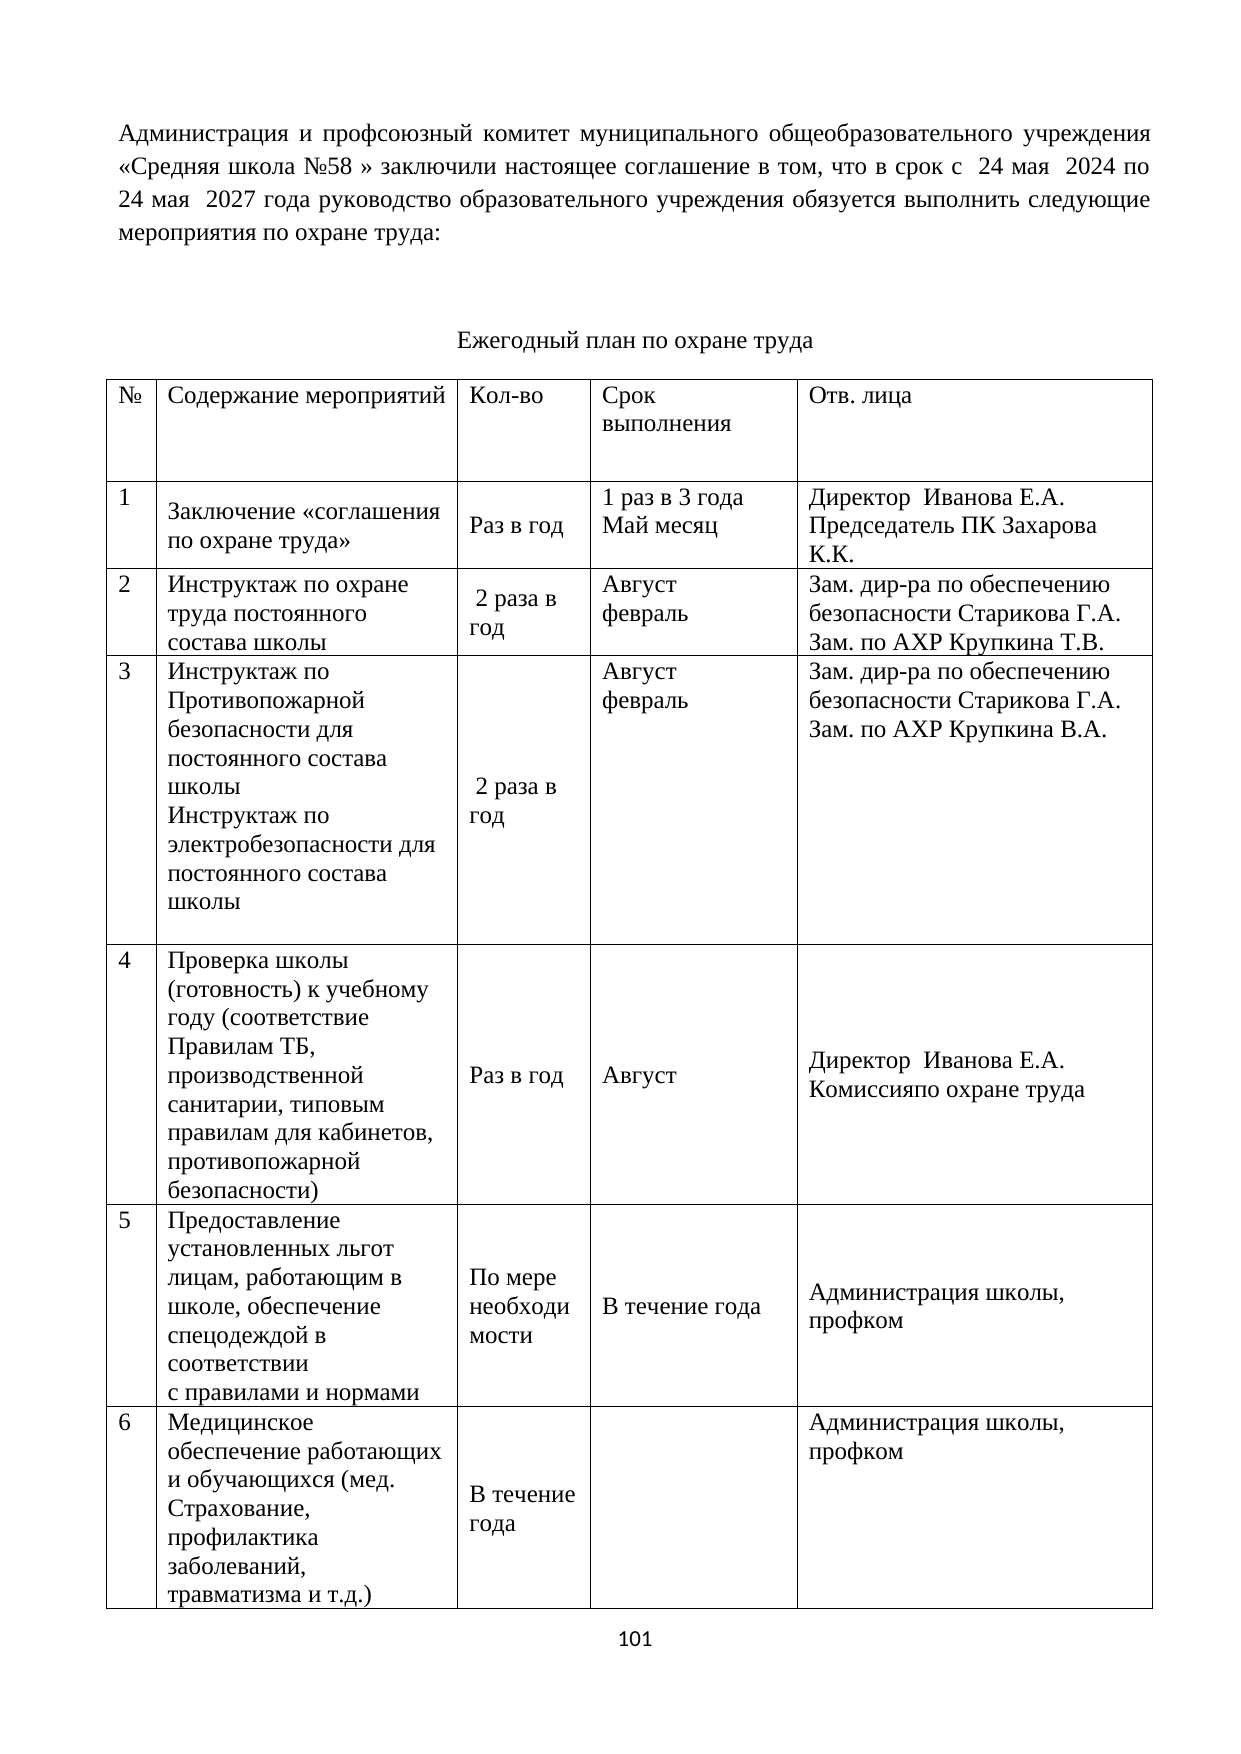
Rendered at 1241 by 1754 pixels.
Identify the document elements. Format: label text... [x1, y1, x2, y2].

table_cell Август февраль [591, 569, 797, 655]
table_cell Администрация школы, профком [798, 1205, 1152, 1406]
table_cell Раз в год [458, 945, 590, 1204]
table_cell Администрация школы, профком [798, 1407, 1152, 1608]
table_cell 5 [107, 1205, 156, 1406]
table_cell 3 [107, 656, 156, 944]
table_cell 1 [107, 482, 156, 568]
table_header Срок выполнения [591, 380, 797, 481]
table_cell Август февраль [591, 656, 797, 944]
table_header Отв. лица [798, 380, 1152, 481]
text Ежегодный план по охране труда [118, 325, 1152, 354]
table_cell 4 [107, 945, 156, 1204]
table_cell Зам. дир-ра по обеспечению безопасности Старикова Г.А. Зам. по АХР Крупкина Т.В. [798, 569, 1152, 655]
table_cell В течение года [458, 1407, 590, 1608]
table_cell Зам. дир-ра по обеспечению безопасности Старикова Г.А. Зам. по АХР Крупкина В.А. [798, 656, 1152, 944]
table_cell Раз в год [458, 482, 590, 568]
table_cell Заключение «соглашения по охране труда» [157, 482, 457, 568]
table_cell Проверка школы (готовность) к учебному году (соответствие Правилам ТБ, производственной санитарии, типовым правилам для кабинетов, противопожарной безопасности) [157, 945, 457, 1204]
table_cell 2 раза в год [458, 656, 590, 944]
table_cell По мере необходимости [458, 1205, 590, 1406]
table_header Кол-во [458, 380, 590, 481]
table_cell Медицинское обеспечение работающих и обучающихся (мед. Страхование, профилактика заболеваний, травматизма и т.д.) [157, 1407, 457, 1608]
table_cell 1 раз в 3 года Май месяц [591, 482, 797, 568]
table_cell Директор Иванова Е.А. Председатель ПК Захарова К.К. [798, 482, 1152, 568]
table_cell Инструктаж по охране труда постоянного состава школы [157, 569, 457, 655]
table_cell Инструктаж по Противопожарной безопасности для постоянного состава школы Инструктаж по электробезопасности для постоянного состава школы [157, 656, 457, 944]
table_cell 2 [107, 569, 156, 655]
table_header № [107, 380, 156, 481]
table_cell 6 [107, 1407, 156, 1608]
table_cell Предоставление установленных льгот лицам, работающим в школе, обеспечение спецодеждой в соответствии с правилами и нормами [157, 1205, 457, 1406]
table_cell Директор Иванова Е.А. Комиссияпо охране труда [798, 945, 1152, 1204]
table_cell В течение года [591, 1205, 797, 1406]
table_cell Август [591, 945, 797, 1204]
table_cell 2 раза в год [458, 569, 590, 655]
table_header Содержание мероприятий [157, 380, 457, 481]
table_cell [591, 1407, 797, 1608]
text Администрация и профсоюзный комитет муниципального общеобразовательного учреждения «Средняя школа №58 » заключили настоящее соглашение в том, что в срок с 24 мая 2024 по 24 мая 2027 года руководство образовательного учреждения обязуется выполнить следующие мероприятия по охране труда: [118, 118, 1152, 246]
